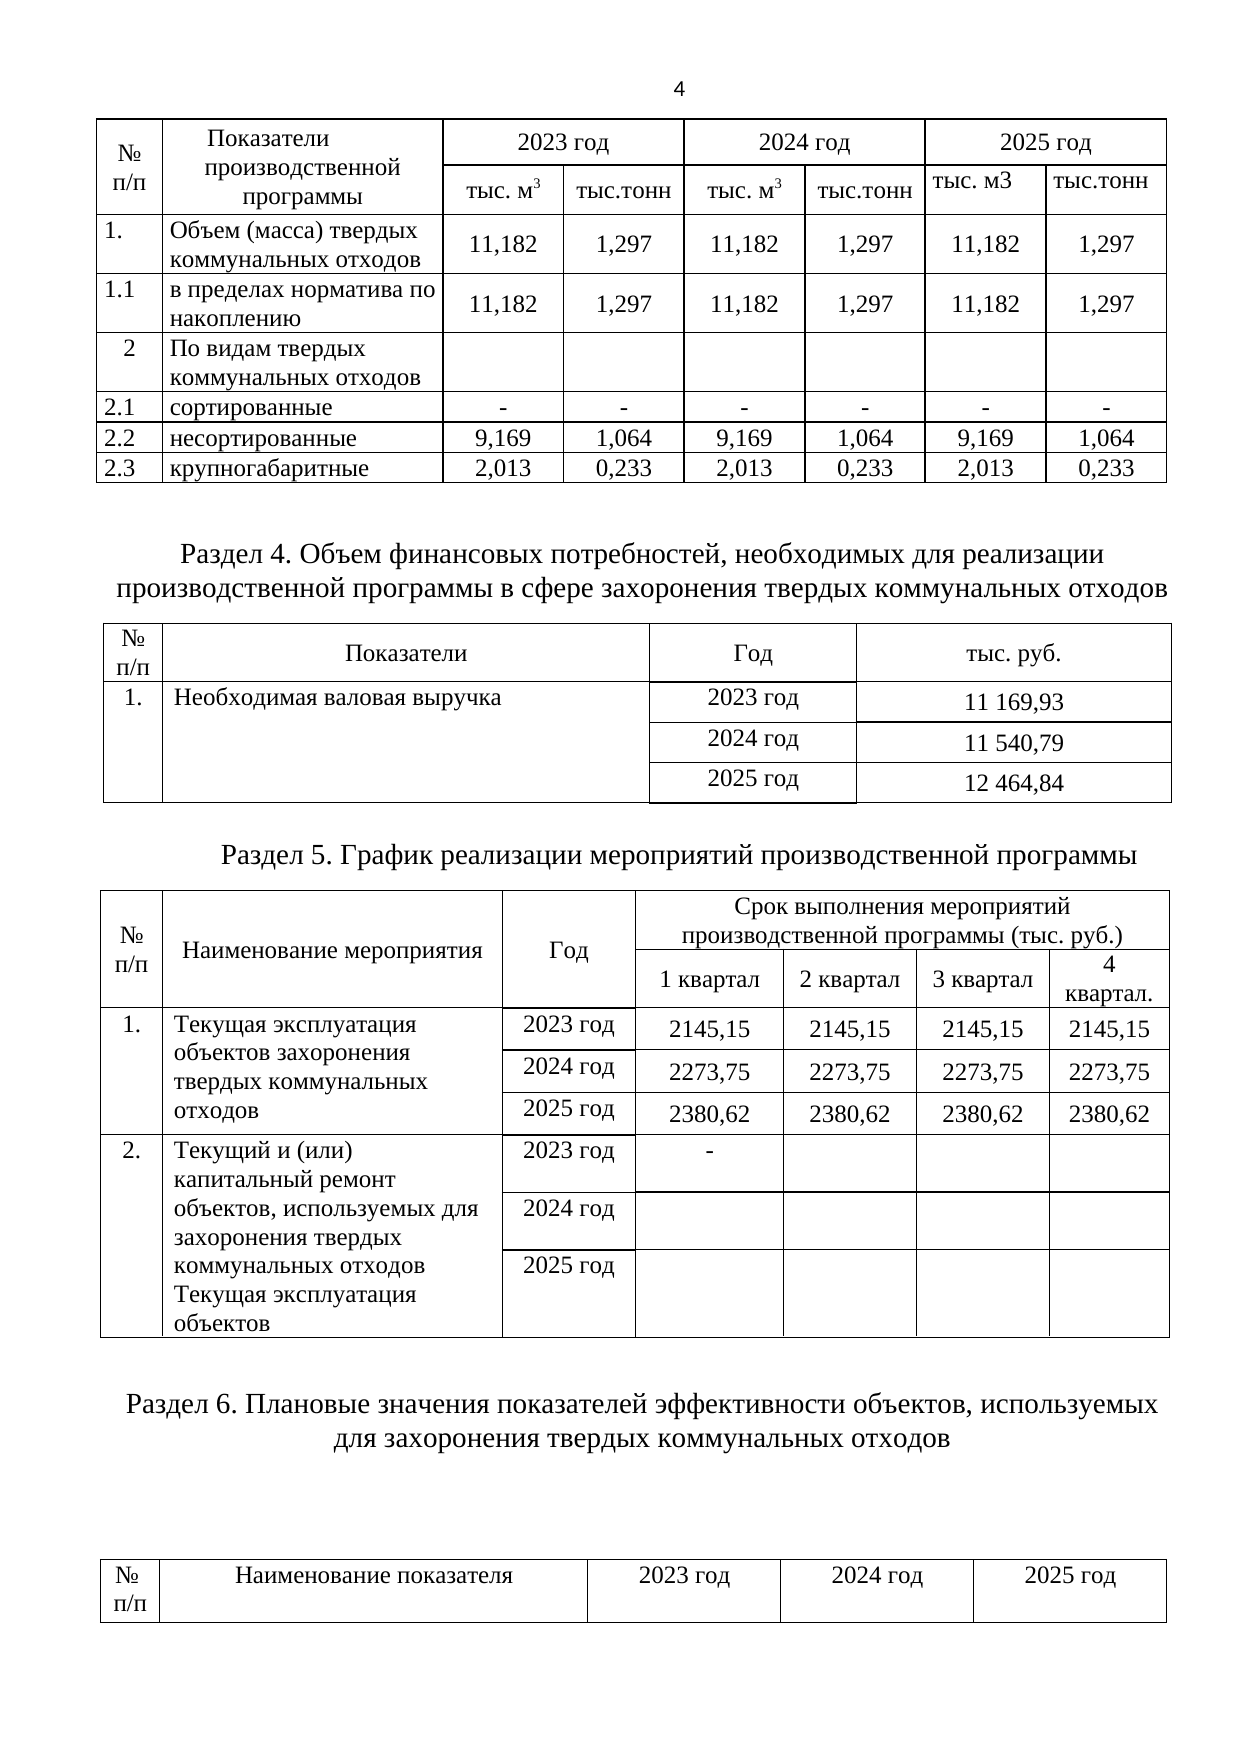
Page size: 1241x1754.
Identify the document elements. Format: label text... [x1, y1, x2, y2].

table_cell - [1047, 392, 1166, 421]
table_cell 1. [97, 215, 162, 273]
table_cell 1,064 [564, 423, 683, 451]
table_cell 2.1 [97, 392, 162, 421]
table_cell 1,297 [564, 274, 683, 332]
table_cell 3 квартал [917, 950, 1049, 1007]
table_cell 11,182 [444, 215, 563, 273]
table_header Год [650, 624, 856, 681]
table_cell 11,182 [926, 274, 1045, 332]
table_cell 12 464,84 [857, 763, 1171, 802]
table_cell [636, 1250, 783, 1337]
table_cell - [636, 1135, 783, 1191]
table_cell - [444, 392, 563, 421]
table_cell 2 квартал [784, 950, 916, 1007]
table_cell Объем (масса) твердых коммунальных отходов [163, 215, 442, 273]
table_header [160, 1560, 587, 1622]
table_cell 1.1 [97, 274, 162, 332]
table_cell 11 169,93 [857, 682, 1171, 721]
table_cell 0,233 [806, 453, 924, 482]
table_cell Текущая эксплуатация объектов захоронения твердых коммунальных отходов [163, 1008, 502, 1134]
table_cell 2.3 [97, 453, 162, 482]
table_cell [917, 1193, 1049, 1249]
table_cell 2,013 [926, 453, 1045, 482]
table_cell тыс.тонн [806, 166, 924, 214]
table_cell 4 квартал. [1050, 950, 1169, 1007]
table_header Показатели производственной программы [163, 120, 442, 214]
table_cell 1 квартал [636, 950, 783, 1007]
table_cell 9,169 [685, 423, 804, 451]
table_cell 2023 год [503, 1009, 635, 1049]
table_cell 1,297 [806, 215, 924, 273]
table_cell [1050, 1193, 1169, 1249]
table_cell 1,064 [1047, 423, 1166, 451]
table_cell 9,169 [444, 423, 563, 451]
table_cell 2273,75 [1050, 1050, 1169, 1092]
table_cell 2024 год [503, 1051, 635, 1092]
table_cell [1050, 1135, 1169, 1191]
table_cell 1. [104, 682, 162, 802]
table_cell 2024 год [650, 723, 856, 762]
table_cell Необходимая валовая выручка [163, 682, 649, 802]
table_cell 11,182 [685, 274, 804, 332]
table_cell [444, 333, 563, 391]
table_cell 2273,75 [784, 1050, 916, 1092]
table_cell - [926, 392, 1045, 421]
table_cell - [564, 392, 683, 421]
table_cell тыс.тонн [1047, 166, 1166, 214]
table_cell 9,169 [926, 423, 1045, 451]
table_header № п/п [104, 624, 162, 681]
table_header № п/п [101, 891, 162, 1007]
table_cell [1047, 333, 1166, 391]
table_cell 2145,15 [1050, 1008, 1169, 1049]
table_cell 2273,75 [636, 1050, 783, 1092]
table_cell тыс. м3 [444, 166, 563, 214]
table_cell 2380,62 [784, 1093, 916, 1134]
table_cell 2023 год [503, 1136, 635, 1191]
table_cell 11,182 [444, 274, 563, 332]
table_header 2023 год [444, 120, 683, 164]
table_cell тыс. м3 [685, 166, 804, 214]
table_header № п/п [101, 1560, 159, 1622]
table_cell 2024 год [503, 1193, 635, 1249]
table_cell крупногабаритные [163, 453, 442, 482]
table_cell [806, 333, 924, 391]
table_cell [783, 1250, 916, 1337]
text Раздел 5. График реализации мероприятий производственной программы [177, 837, 1181, 871]
table_header Год [503, 891, 635, 1007]
table_header Показатели [163, 624, 649, 681]
table_header 2023 год [588, 1560, 780, 1622]
table_cell [564, 333, 683, 391]
table_cell тыс. м3 [926, 166, 1045, 214]
table_cell 2145,15 [636, 1008, 783, 1049]
table_cell 11,182 [926, 215, 1045, 273]
table_cell 2025 год [503, 1251, 635, 1337]
table_cell 2025 год [650, 763, 856, 802]
table_cell 2023 год [650, 683, 856, 721]
table_cell 2,013 [685, 453, 804, 482]
table_cell 1,297 [1047, 274, 1166, 332]
table_cell 2025 год [503, 1093, 635, 1134]
table_cell 1,297 [806, 274, 924, 332]
table_header 2024 год [685, 120, 924, 164]
table_cell 11 540,79 [857, 723, 1171, 762]
table_cell [916, 1250, 1049, 1337]
table_cell 2380,62 [636, 1093, 783, 1134]
table_cell 2.2 [97, 423, 162, 451]
table_cell 2145,15 [917, 1008, 1049, 1049]
table_cell тыс.тонн [564, 166, 683, 214]
text Раздел 6. Плановые значения показателей эффективности объектов, используемых для захоронения твердых коммунальных отходов [103, 1386, 1181, 1453]
table_cell [784, 1135, 916, 1191]
table_cell несортированные [163, 423, 442, 451]
text Раздел 4. Объем финансовых потребностей, необходимых для реализации производственной программы в сфере захоронения твердых коммунальных отходов [103, 536, 1181, 603]
table_cell 2380,62 [1050, 1093, 1169, 1134]
table_cell 0,233 [1047, 453, 1166, 482]
table_header 2024 год [781, 1560, 973, 1622]
table_cell По видам твердых коммунальных отходов [163, 333, 442, 391]
table_cell 2380,62 [917, 1093, 1049, 1134]
table_cell сортированные [163, 392, 442, 421]
table_cell [685, 333, 804, 391]
table_cell - [685, 392, 804, 421]
table_cell [636, 1193, 783, 1249]
table_cell Текущий и (или) капитальный ремонт объектов, используемых для захоронения твердых коммунальных отходов Текущая эксплуатация объектов [163, 1135, 502, 1337]
table_header № п/п [97, 120, 162, 214]
table_cell [1049, 1250, 1169, 1337]
table_header Наименование мероприятия [163, 891, 502, 1007]
table_cell 2. [101, 1135, 162, 1337]
table_cell 11,182 [685, 215, 804, 273]
table_cell [784, 1193, 916, 1249]
table_cell 2 [97, 333, 162, 391]
table_cell 2145,15 [784, 1008, 916, 1049]
table_cell 1,297 [1047, 215, 1166, 273]
table_cell 1,297 [564, 215, 683, 273]
table_cell [917, 1135, 1049, 1191]
table_header Срок выполнения мероприятий производственной программы (тыс. руб.) [636, 891, 1169, 948]
table_cell [926, 333, 1045, 391]
table_header 2025 год [926, 120, 1166, 164]
table_header тыс. руб. [857, 624, 1171, 681]
table_cell - [806, 392, 924, 421]
table_cell 1,064 [806, 423, 924, 451]
table_cell 0,233 [564, 453, 683, 482]
table_cell 2273,75 [917, 1050, 1049, 1092]
table_cell в пределах норматива по накоплению [163, 274, 442, 332]
table_cell 1. [101, 1008, 162, 1134]
table_header 2025 год [974, 1560, 1166, 1622]
table_cell 2,013 [444, 453, 563, 482]
